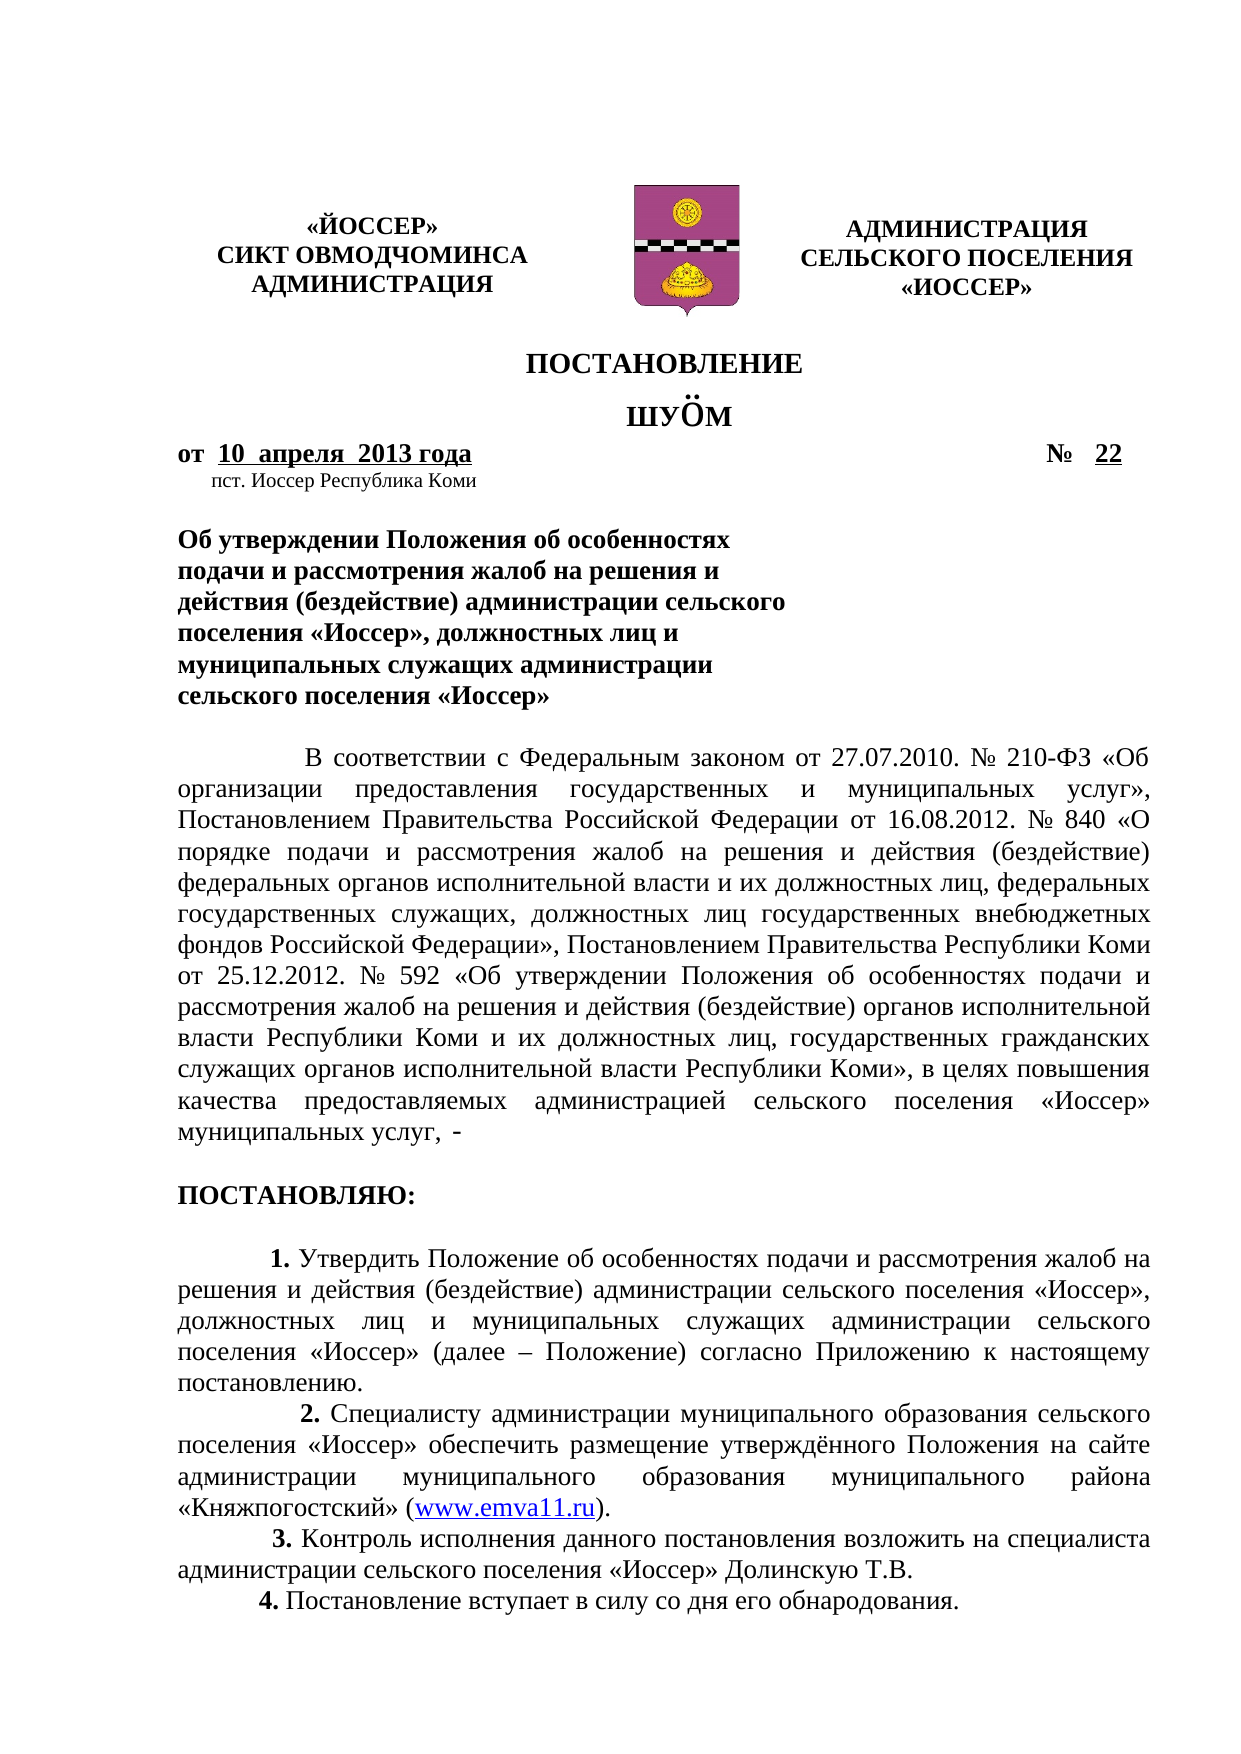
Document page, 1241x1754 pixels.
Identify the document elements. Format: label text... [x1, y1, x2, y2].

text подачи и рассмотрения жалоб на решения и [177, 554, 1152, 585]
text действия (бездействие) администрации сельского [177, 585, 1152, 617]
text пст. Иоссер Республика Коми [177, 468, 1152, 492]
text ПОСТАНОВЛЯЮ: [177, 1179, 1152, 1211]
text 3. Контроль исполнения данного постановления возложить на специалиста администрации сельского поселения «Иоссер» Долинскую Т.В. [177, 1522, 1152, 1584]
picture [634, 185, 740, 317]
text поселения «Иоссер», должностных лиц и [177, 617, 1152, 648]
text Об утверждении Положения об особенностях [177, 523, 1152, 554]
text 1. Утвердить Положение об особенностях подачи и рассмотрения жалоб на решения и действия (бездействие) администрации сельского поселения «Иоссер», должностных лиц и муниципальных служащих администрации сельского поселения «Иоссер» (далее – Положение) согласно Приложению к настоящему постановлению. [177, 1242, 1152, 1397]
text сельского поселения «Иоссер» [177, 679, 1152, 710]
text 2. Специалисту администрации муниципального образования сельского поселения «Иоссер» обеспечить размещение утверждённого Положения на сайте администрации муниципального образования муниципального района «Княжпогостский» (www.emva11.ru). [177, 1397, 1152, 1522]
subtitle от 10 апреля 2013 года № 22 [177, 437, 1152, 468]
text ПОСТАНОВЛЕНИЕ [177, 346, 1152, 379]
text В соответствии с Федеральным законом от 27.07.2010. № 210-ФЗ «Об организации предоставления государственных и муниципальных услуг», Постановлением Правительства Российской Федерации от 16.08.2012. № 840 «О порядке подачи и рассмотрения жалоб на решения и действия (бездействие) федеральных органов исполнительной власти и их должностных лиц, федеральных государственных служащих, должностных лиц государственных внебюджетных фондов Российской Федерации», Постановлением Правительства Республики Коми от 25.12.2012. № 592 «Об утверждении Положения об особенностях подачи и рассмотрения жалоб на решения и действия (бездействие) органов исполнительной власти Республики Коми и их должностных лиц, государственных гражданских служащих органов исполнительной власти Республики Коми», в целях повышения качества предоставляемых администрацией сельского поселения «Иоссер» муниципальных услуг, - [177, 741, 1152, 1148]
text муниципальных служащих администрации [177, 648, 1152, 679]
text 4. Постановление вступает в силу со дня его обнародования. [177, 1584, 1152, 1616]
text ШУöМ [177, 379, 1152, 437]
